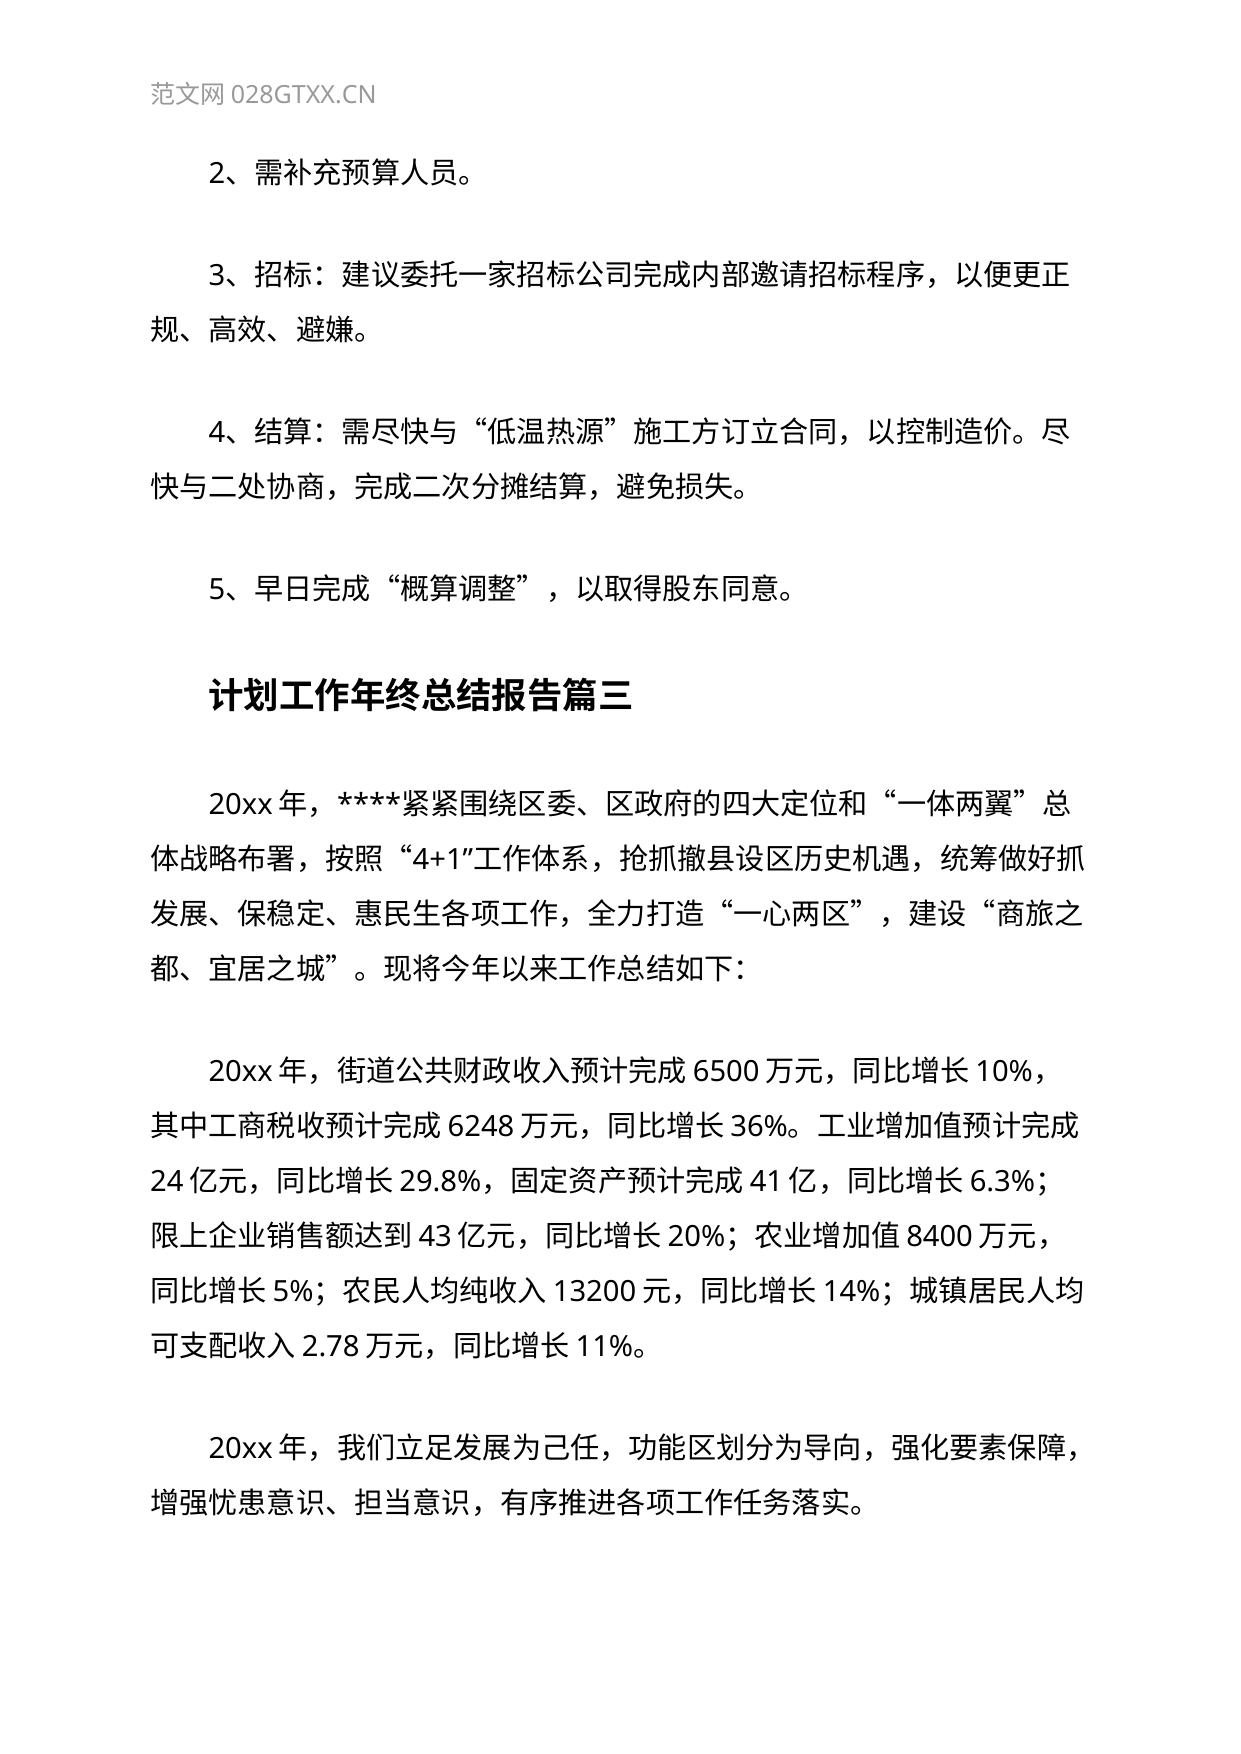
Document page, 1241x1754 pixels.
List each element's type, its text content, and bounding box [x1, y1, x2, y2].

text 4、结算：需尽快与“低温热源”施工方订立合同，以控制造价。尽快与二处协商，完成二次分摊结算，避免损失。 [150, 409, 1090, 506]
text 20xx年，我们立足发展为己任，功能区划分为导向，强化要素保障，增强忧患意识、担当意识，有序推进各项工作任务落实。 [150, 1424, 1090, 1522]
text 20xx年，****紧紧围绕区委、区政府的四大定位和“一体两翼”总体战略布署，按照“4+1”工作体系，抢抓撤县设区历史机遇，统筹做好抓发展、保稳定、惠民生各项工作，全力打造“一心两区”，建设“商旅之都、宜居之城”。现将今年以来工作总结如下： [150, 781, 1090, 988]
text 2、需补充预算人员。 [150, 150, 1090, 192]
text 20xx年，街道公共财政收入预计完成6500万元，同比增长10%，其中工商税收预计完成6248万元，同比增长36%。工业增加值预计完成24亿元，同比增长29.8%，固定资产预计完成41亿，同比增长6.3%；限上企业销售额达到43亿元，同比增长20%；农业增加值8400万元，同比增长5%；农民人均纯收入13200元，同比增长14%；城镇居民人均可支配收入2.78万元，同比增长11%。 [150, 1048, 1090, 1365]
text 3、招标：建议委托一家招标公司完成内部邀请招标程序，以便更正规、高效、避嫌。 [150, 252, 1090, 349]
text 5、早日完成“概算调整”，以取得股东同意。 [150, 566, 1090, 608]
text 计划工作年终总结报告篇三 [150, 667, 1090, 719]
